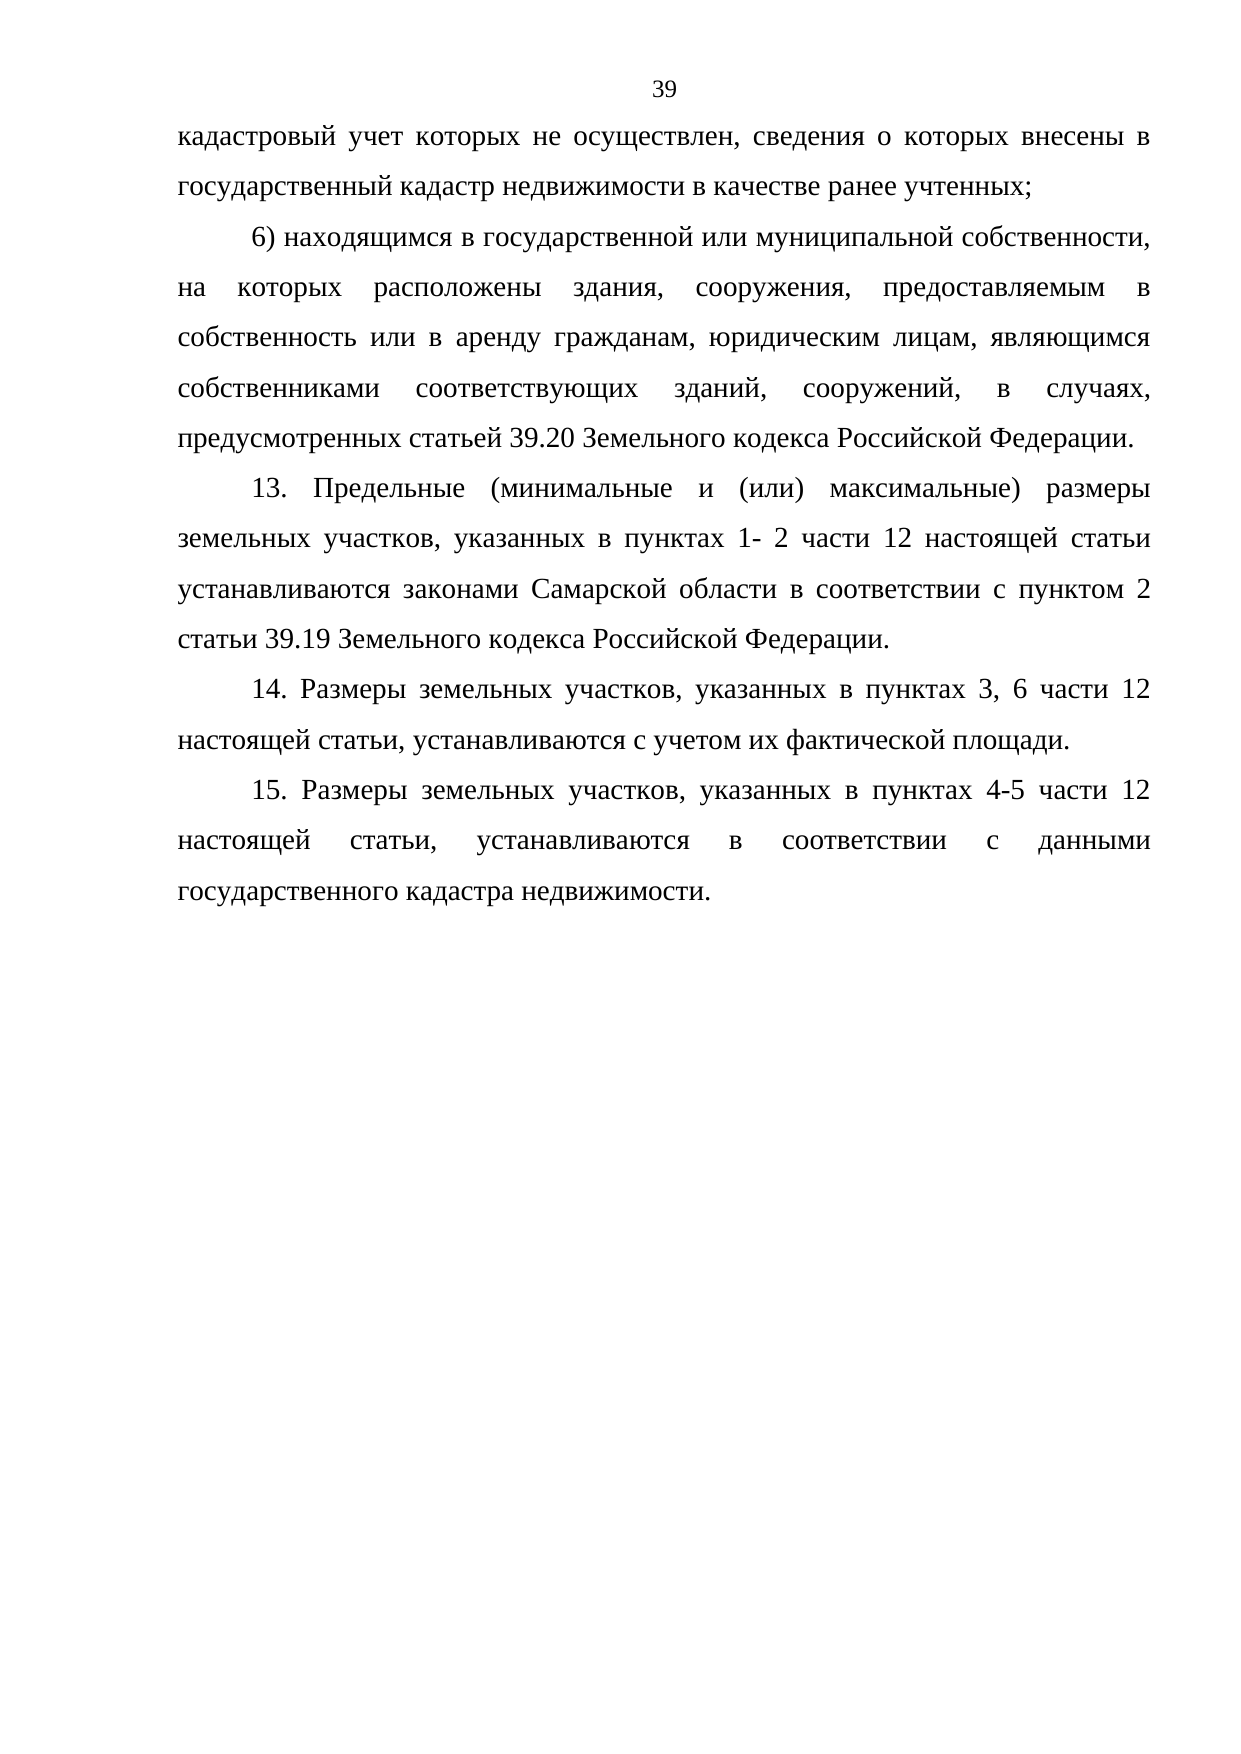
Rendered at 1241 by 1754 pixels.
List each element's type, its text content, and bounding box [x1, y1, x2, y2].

text 13. Предельные (минимальные и (или) максимальные) размеры земельных участков, указанных в пунктах 1- 2 части 12 настоящей статьи устанавливаются законами Самарской области в соответствии с пунктом 2 статьи 39.19 Земельного кодекса Российской Федерации. [177, 470, 1152, 655]
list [177, 118, 1152, 202]
text 14. Размеры земельных участков, указанных в пунктах 3, 6 части 12 настоящей статьи, устанавливаются с учетом их фактической площади. [177, 672, 1152, 755]
text 15. Размеры земельных участков, указанных в пунктах 4-5 части 12 настоящей статьи, устанавливаются в соответствии с данными государственного кадастра недвижимости. [177, 772, 1152, 906]
list 6) находящимся в государственной или муниципальной собственности, на которых расположены здания, сооружения, предоставляемым в собственность или в аренду гражданам, юридическим лицам, являющимся собственниками соответствующих зданий, сооружений, в случаях, предусмотренных статьей 39.20 Земельного кодекса Российской Федерации. [177, 219, 1152, 453]
